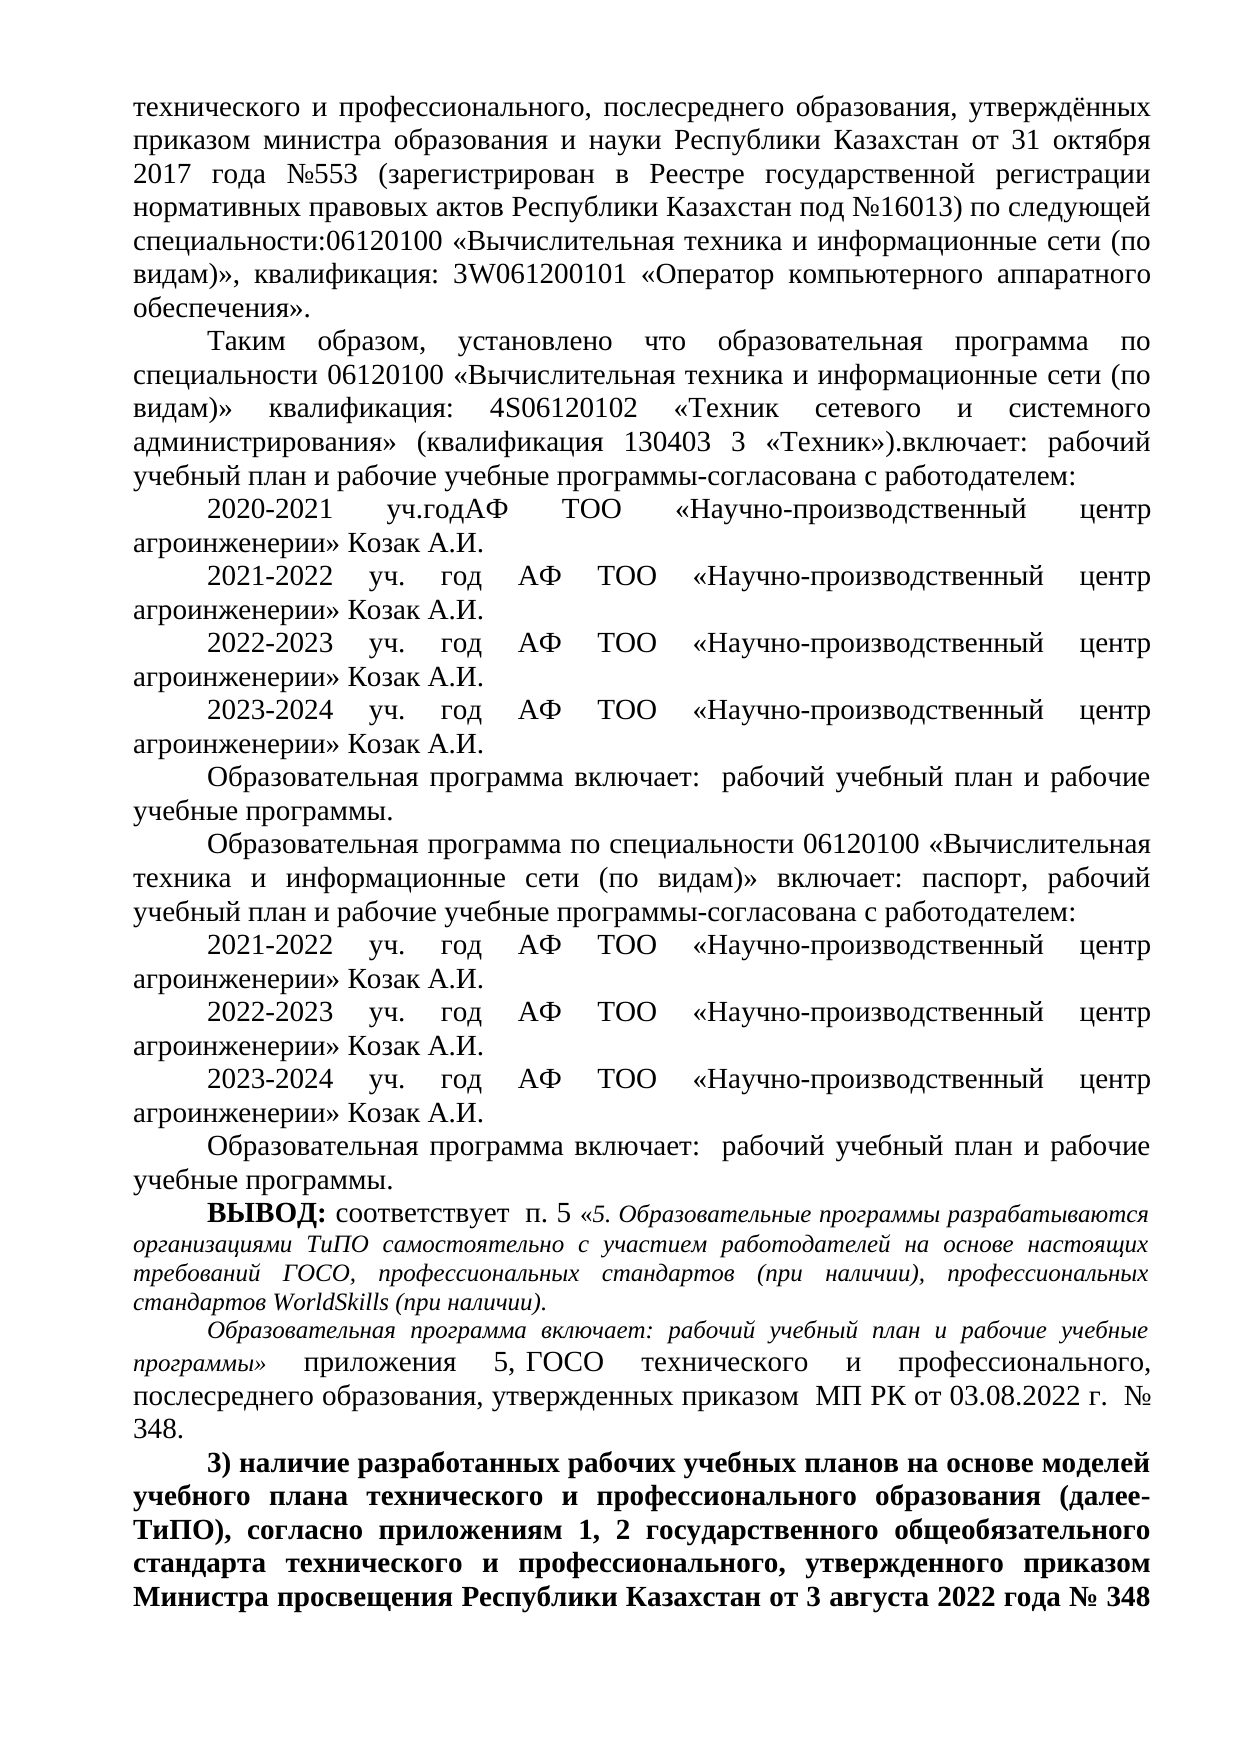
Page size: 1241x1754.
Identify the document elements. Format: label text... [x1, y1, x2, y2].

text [133, 89, 1152, 323]
text ВЫВОД: соответствует п. 5 «5. Образовательные программы разрабатываются организациями ТиПО самостоятельно с участием работодателей на основе настоящих требований ГОСО, профессиональных стандартов (при наличии), профессиональных стандартов WorldSkills (при наличии). [133, 1196, 1152, 1315]
text Образовательная программа включает: рабочий учебный план и рабочие учебные программы. [133, 1128, 1152, 1196]
text 2022-2023 уч. год АФ ТОО «Научно-производственный центр агроинженерии» Козак А.И. [133, 625, 1152, 692]
text 2021-2022 уч. год АФ ТОО «Научно-производственный центр агроинженерии» Козак А.И. [133, 558, 1152, 625]
text 2023-2024 уч. год АФ ТОО «Научно-производственный центр агроинженерии» Козак А.И. [133, 1061, 1152, 1128]
text Образовательная программа включает: рабочий учебный план и рабочие учебные программы. [133, 759, 1152, 827]
text 2020-2021 уч.годАФ ТОО «Научно-производственный центр агроинженерии» Козак А.И. [133, 491, 1152, 558]
text Образовательная программа включает: рабочий учебный план и рабочие учебные программы» приложения 5, ГОСО технического и профессионального, послесреднего образования, утвержденных приказом МП РК от 03.08.2022 г. № 348. [133, 1315, 1152, 1445]
text 2022-2023 уч. год АФ ТОО «Научно-производственный центр агроинженерии» Козак А.И. [133, 994, 1152, 1061]
text 2023-2024 уч. год АФ ТОО «Научно-производственный центр агроинженерии» Козак А.И. [133, 692, 1152, 759]
text 2021-2022 уч. год АФ ТОО «Научно-производственный центр агроинженерии» Козак А.И. [133, 927, 1152, 994]
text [133, 1445, 1152, 1612]
text Таким образом, установлено что образовательная программа по специальности 06120100 «Вычислительная техника и информационные сети (по видам)» квалификация: 4S06120102 «Техник сетевого и системного администрирования» (квалификация 130403 3 «Техник»).включает: рабочий учебный план и рабочие учебные программы-согласована с работодателем: [133, 323, 1152, 491]
text Образовательная программа по специальности 06120100 «Вычислительная техника и информационные сети (по видам)» включает: паспорт, рабочий учебный план и рабочие учебные программы-согласована с работодателем: [133, 827, 1152, 927]
